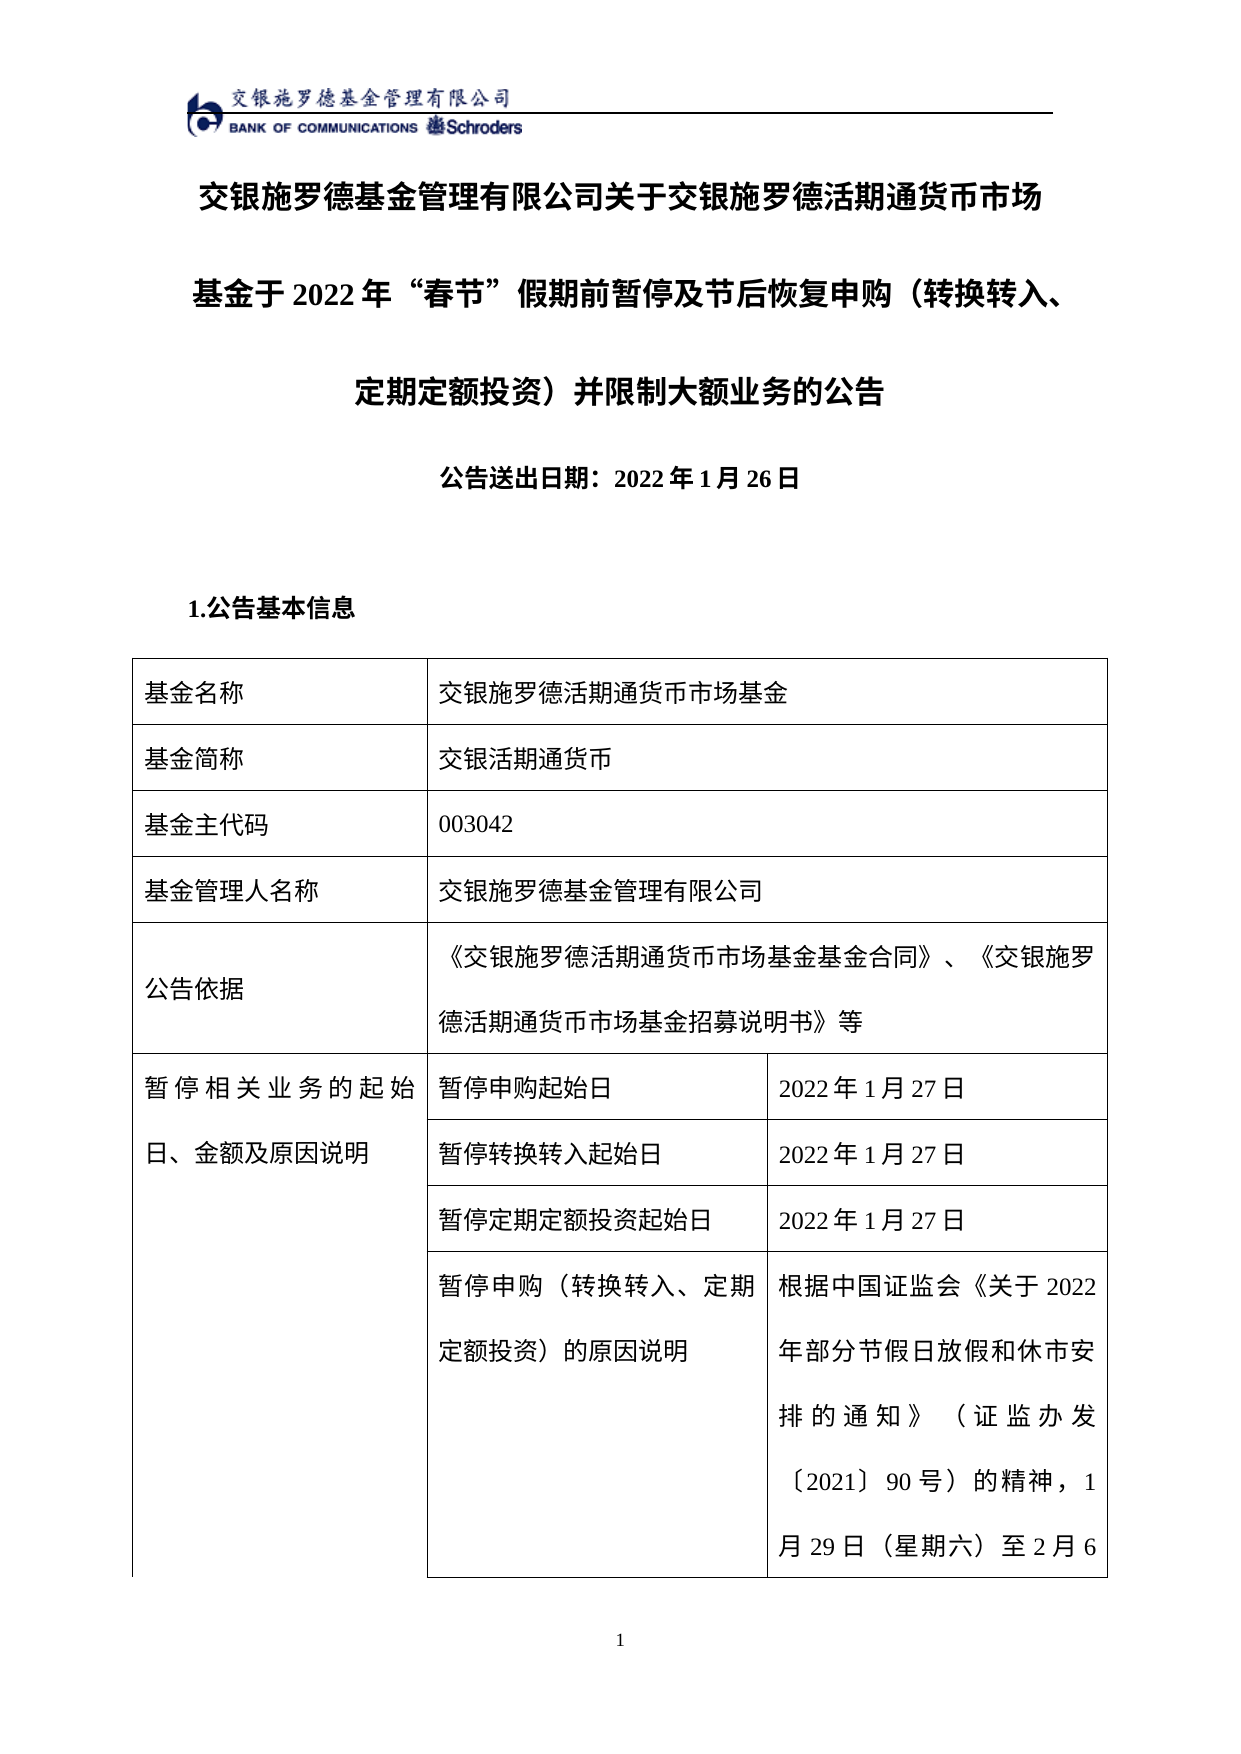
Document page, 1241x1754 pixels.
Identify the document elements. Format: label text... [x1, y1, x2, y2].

table_cell 基金主代码 [133, 791, 427, 856]
table_cell 交银活期通货币 [428, 725, 1107, 790]
text 交银施罗德基金管理有限公司关于交银施罗德活期通货币市场基金于2022年“春节”假期前暂停及节后恢复申购（转换转入、定期定额投资）并限制大额业务的公告 [187, 162, 1053, 422]
table_cell 基金管理人名称 [133, 857, 427, 922]
table_cell 基金简称 [133, 725, 427, 790]
table_cell 公告依据 [133, 923, 427, 1053]
table_cell 2022年1月27日 [768, 1054, 1107, 1119]
table_cell 暂停相关业务的起始日、金额及原因说明 [133, 1054, 427, 1577]
table_cell 003042 [428, 791, 1107, 856]
table_cell 交银施罗德基金管理有限公司 [428, 857, 1107, 922]
table_cell 暂停申购起始日 [428, 1054, 767, 1119]
table_cell 《交银施罗德活期通货币市场基金基金合同》、《交银施罗德活期通货币市场基金招募说明书》等 [428, 923, 1107, 1053]
text 公告送出日期：2022年1月26日 [187, 444, 1053, 509]
text 1.公告基本信息 [187, 574, 1053, 639]
table_cell 2022年1月27日 [768, 1120, 1107, 1185]
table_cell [768, 1252, 1107, 1577]
table_header 交银施罗德活期通货币市场基金 [428, 659, 1107, 724]
table_cell 2022年1月27日 [768, 1186, 1107, 1251]
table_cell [428, 1252, 767, 1577]
table_header 基金名称 [133, 659, 427, 724]
table_cell 暂停转换转入起始日 [428, 1120, 767, 1185]
table_cell 暂停定期定额投资起始日 [428, 1186, 767, 1251]
